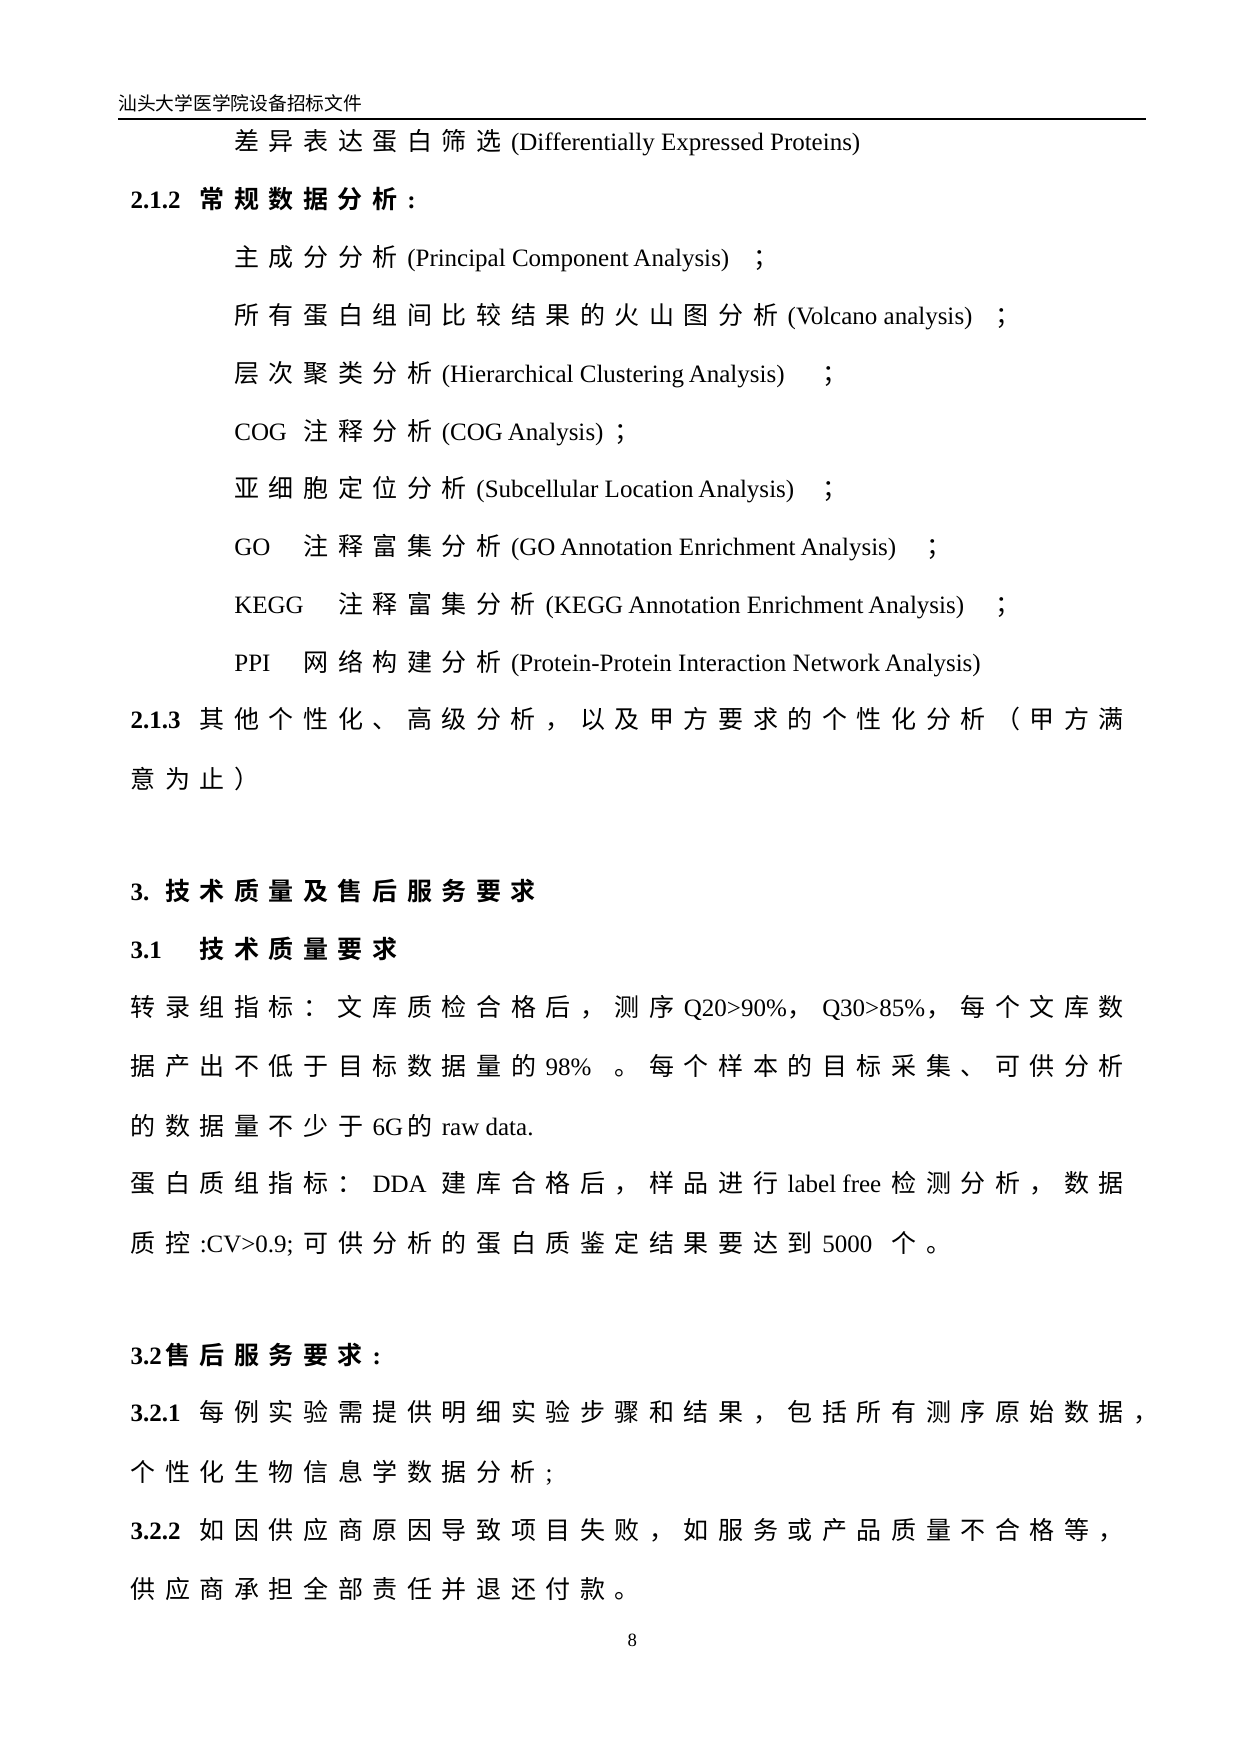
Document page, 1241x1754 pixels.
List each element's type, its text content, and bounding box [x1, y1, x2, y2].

text 3. 技术质量及售后服务要求 [130, 870, 1133, 909]
text GO注释富集分析(GO Annotation Enrichment Analysis) ； [205, 525, 1133, 564]
text 层次聚类分析(Hierarchical Clustering Analysis) ； [205, 351, 1133, 391]
text 3.2售后服务要求: [130, 1333, 1133, 1373]
text 3.1 技术质量要求 [130, 927, 1133, 967]
text 差异表达蛋白筛选(Differentially Expressed Proteins) [205, 120, 1133, 160]
text COG注释分析(COG Analysis)； [205, 409, 1133, 449]
text 所有蛋白组间比较结果的火山图分析(Volcano analysis) ； [205, 294, 1133, 333]
text 3.2.2如因供应商原因导致项目失败，如服务或产品质量不合格等，供应商承担全部责任并退还付款。 [130, 1508, 1133, 1608]
text 转录组指标：文库质检合格后，测序Q20>90%，Q30>85%，每个文库数据产出不低于目标数据量的98%。每个样本的目标采集、可供分析的数据量不少于6G的raw data. [130, 985, 1133, 1144]
text 2.1.3其他个性化、高级分析，以及甲方要求的个性化分析（甲方满意为止） [130, 698, 1133, 797]
text KEGG注释富集分析(KEGG Annotation Enrichment Analysis)； [205, 583, 1133, 622]
text 主成分分析(Principal Component Analysis) ； [205, 236, 1133, 276]
text 2.1.2常规数据分析: [130, 178, 1133, 218]
text PPI网络构建分析(Protein-Protein Interaction Network Analysis) [205, 641, 1133, 680]
text 3.2.1每例实验需提供明细实验步骤和结果，包括所有测序原始数据，个性化生物信息学数据分析; [130, 1391, 1133, 1490]
text 亚细胞定位分析(Subcellular Location Analysis)； [205, 467, 1133, 507]
text 蛋白质组指标：DDA建库合格后，样品进行label free检测分析，数据质控:CV>0.9;可供分析的蛋白质鉴定结果要达到5000个。 [130, 1162, 1133, 1261]
